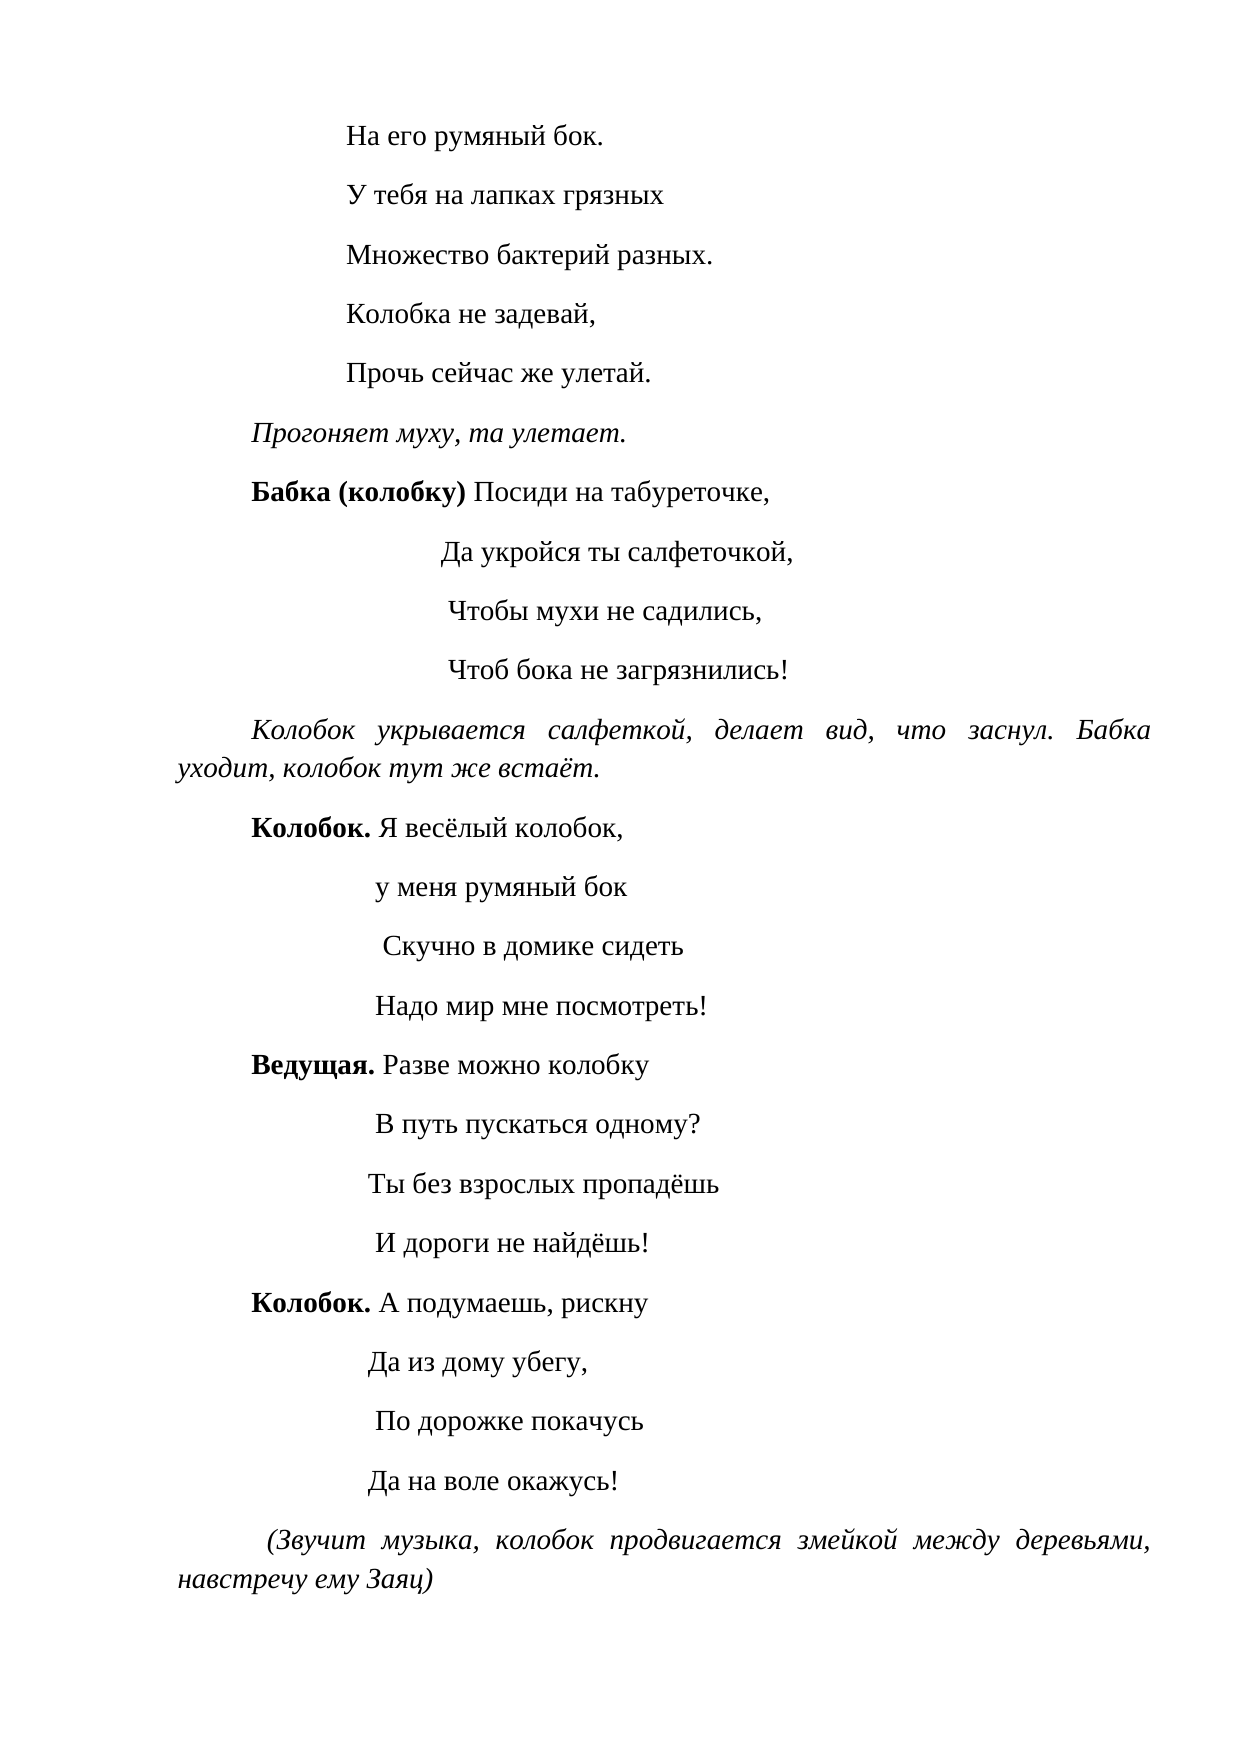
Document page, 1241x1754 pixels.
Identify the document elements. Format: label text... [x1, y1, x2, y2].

text Надо мир мне посмотреть! [177, 988, 1152, 1021]
text Прочь сейчас же улетай. [177, 356, 1152, 389]
text у меня румяный бок [177, 869, 1152, 903]
text Бабка (колобку) Посиди на табуреточке, [177, 474, 1152, 508]
text В путь пускаться одному? [177, 1107, 1152, 1140]
text Колобок. А подумаешь, рискну [177, 1285, 1152, 1318]
text По дорожке покачусь [177, 1403, 1152, 1437]
text На его румяный бок. [177, 118, 1152, 152]
text Да укройся ты салфеточкой, [177, 534, 1152, 567]
text Колобок укрывается салфеткой, делает вид, что заснул. Бабка уходит, колобок тут же встаёт. [177, 712, 1152, 784]
text Да на воле окажусь! [177, 1463, 1152, 1496]
text У тебя на лапках грязных [177, 177, 1152, 211]
text Скучно в домике сидеть [177, 928, 1152, 962]
text Ведущая. Разве можно колобку [177, 1047, 1152, 1081]
text Прогоняет муху, та улетает. [177, 415, 1152, 448]
text Колобка не задевай, [177, 296, 1152, 330]
text Чтобы мухи не садились, [177, 593, 1152, 627]
text Колобок. Я весёлый колобок, [177, 810, 1152, 843]
text Да из дому убегу, [177, 1344, 1152, 1378]
text Ты без взрослых пропадёшь [177, 1166, 1152, 1199]
text Множество бактерий разных. [177, 237, 1152, 270]
text Чтоб бока не загрязнились! [177, 652, 1152, 686]
text И дороги не найдёшь! [177, 1225, 1152, 1259]
text (Звучит музыка, колобок продвигается змейкой между деревьями, навстречу ему Заяц) [177, 1522, 1152, 1594]
